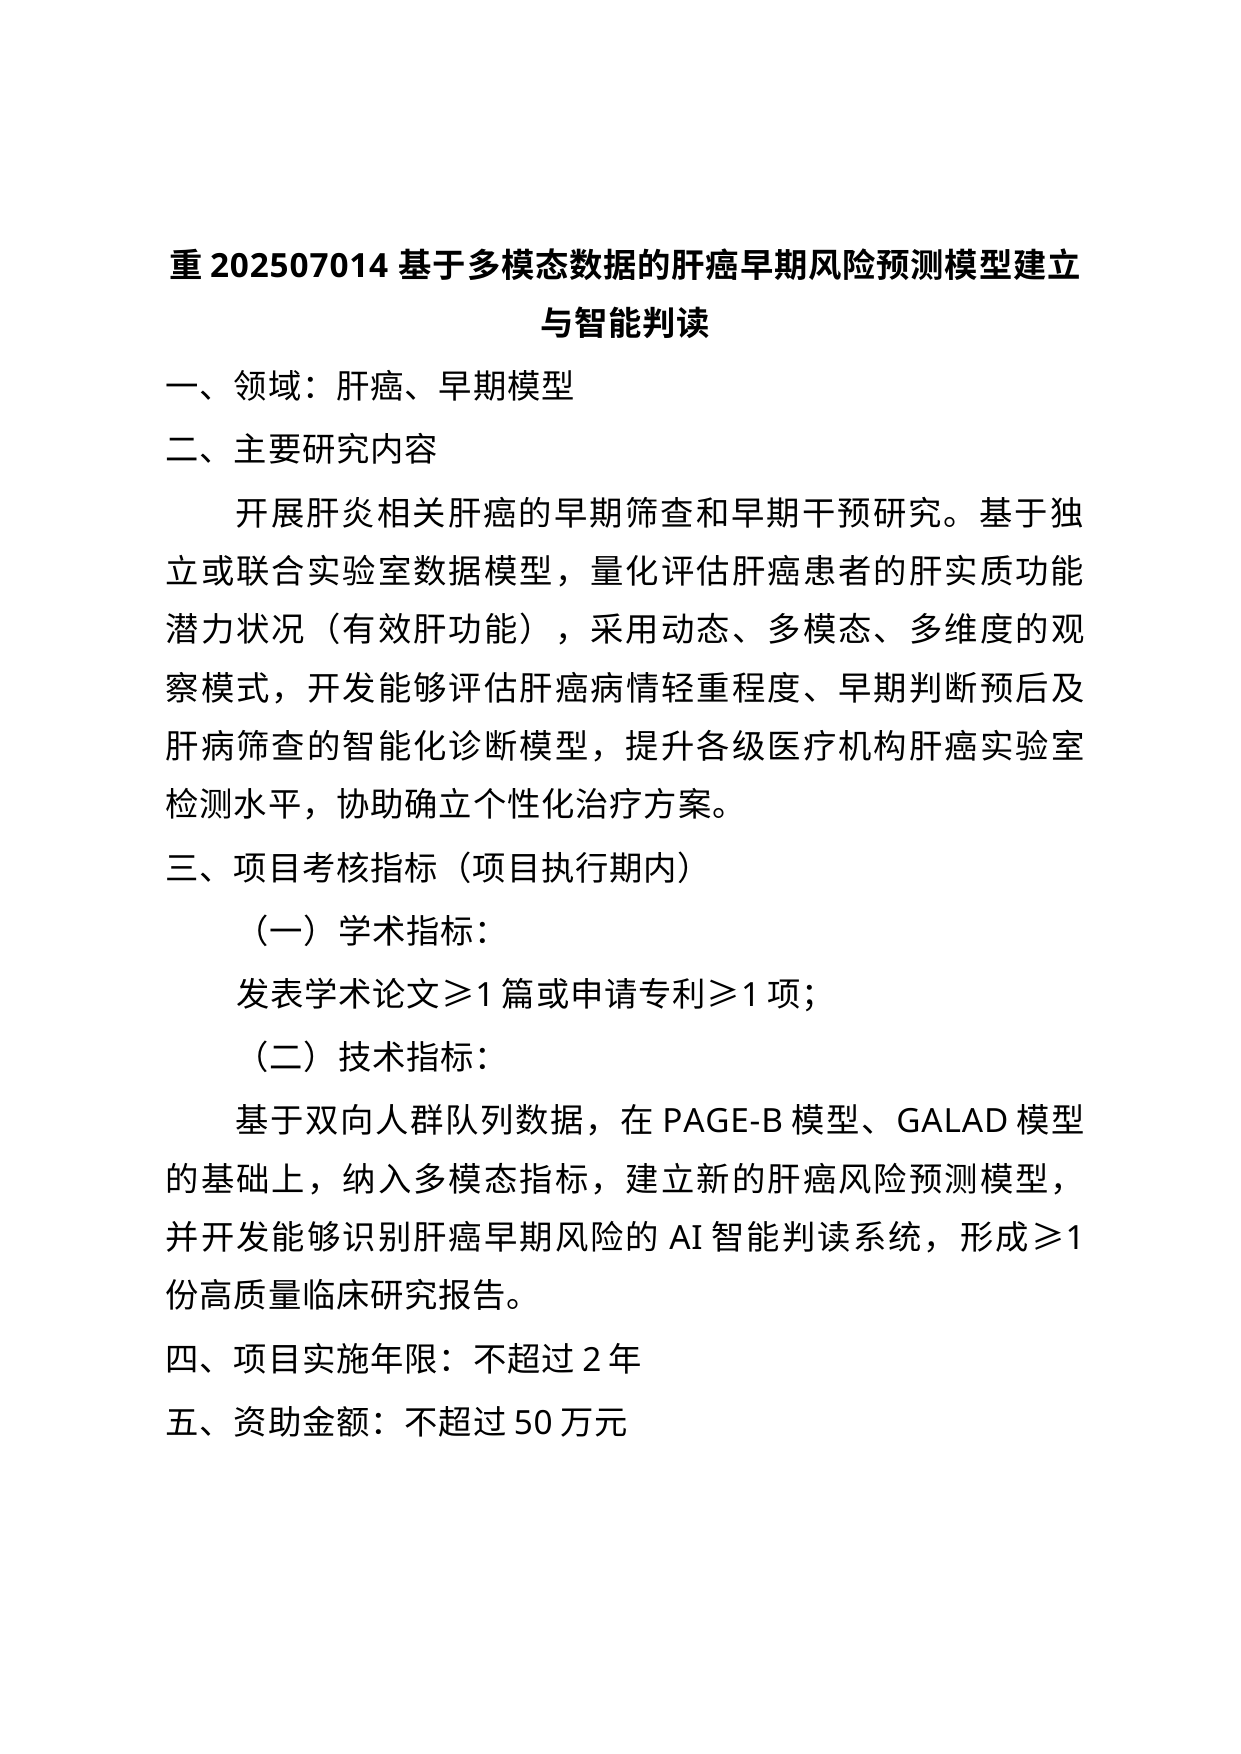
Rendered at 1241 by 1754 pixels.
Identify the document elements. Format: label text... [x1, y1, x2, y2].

text 开展肝炎相关肝癌的早期筛查和早期干预研究。基于独立或联合实验室数据模型，量化评估肝癌患者的肝实质功能潜力状况（有效肝功能），采用动态、多模态、多维度的观察模式，开发能够评估肝癌病情轻重程度、早期判断预后及肝病筛查的智能化诊断模型，提升各级医疗机构肝癌实验室检测水平，协助确立个性化治疗方案。 [165, 478, 1085, 828]
text 一、领域：肝癌、早期模型 [165, 352, 1085, 410]
list 三、项目考核指标（项目执行期内） [165, 833, 1085, 892]
text 重202507014 基于多模态数据的肝癌早期风险预测模型建立与智能判读 [165, 230, 1085, 347]
text 五、资助金额：不超过50万元 [165, 1388, 1085, 1446]
text 四、项目实施年限：不超过2年 [165, 1324, 1085, 1383]
text 发表学术论文≥1篇或申请专利≥1项； [168, 960, 1085, 1018]
text 二、主要研究内容 [165, 415, 1085, 473]
text （一）学术指标： [165, 896, 1085, 955]
list 基于双向人群队列数据，在PAGE-B模型、GALAD模型的基础上，纳入多模态指标，建立新的肝癌风险预测模型，并开发能够识别肝癌早期风险的AI智能判读系统，形成≥1份高质量临床研究报告。 [165, 1086, 1085, 1319]
text （二）技术指标： [165, 1023, 1085, 1081]
